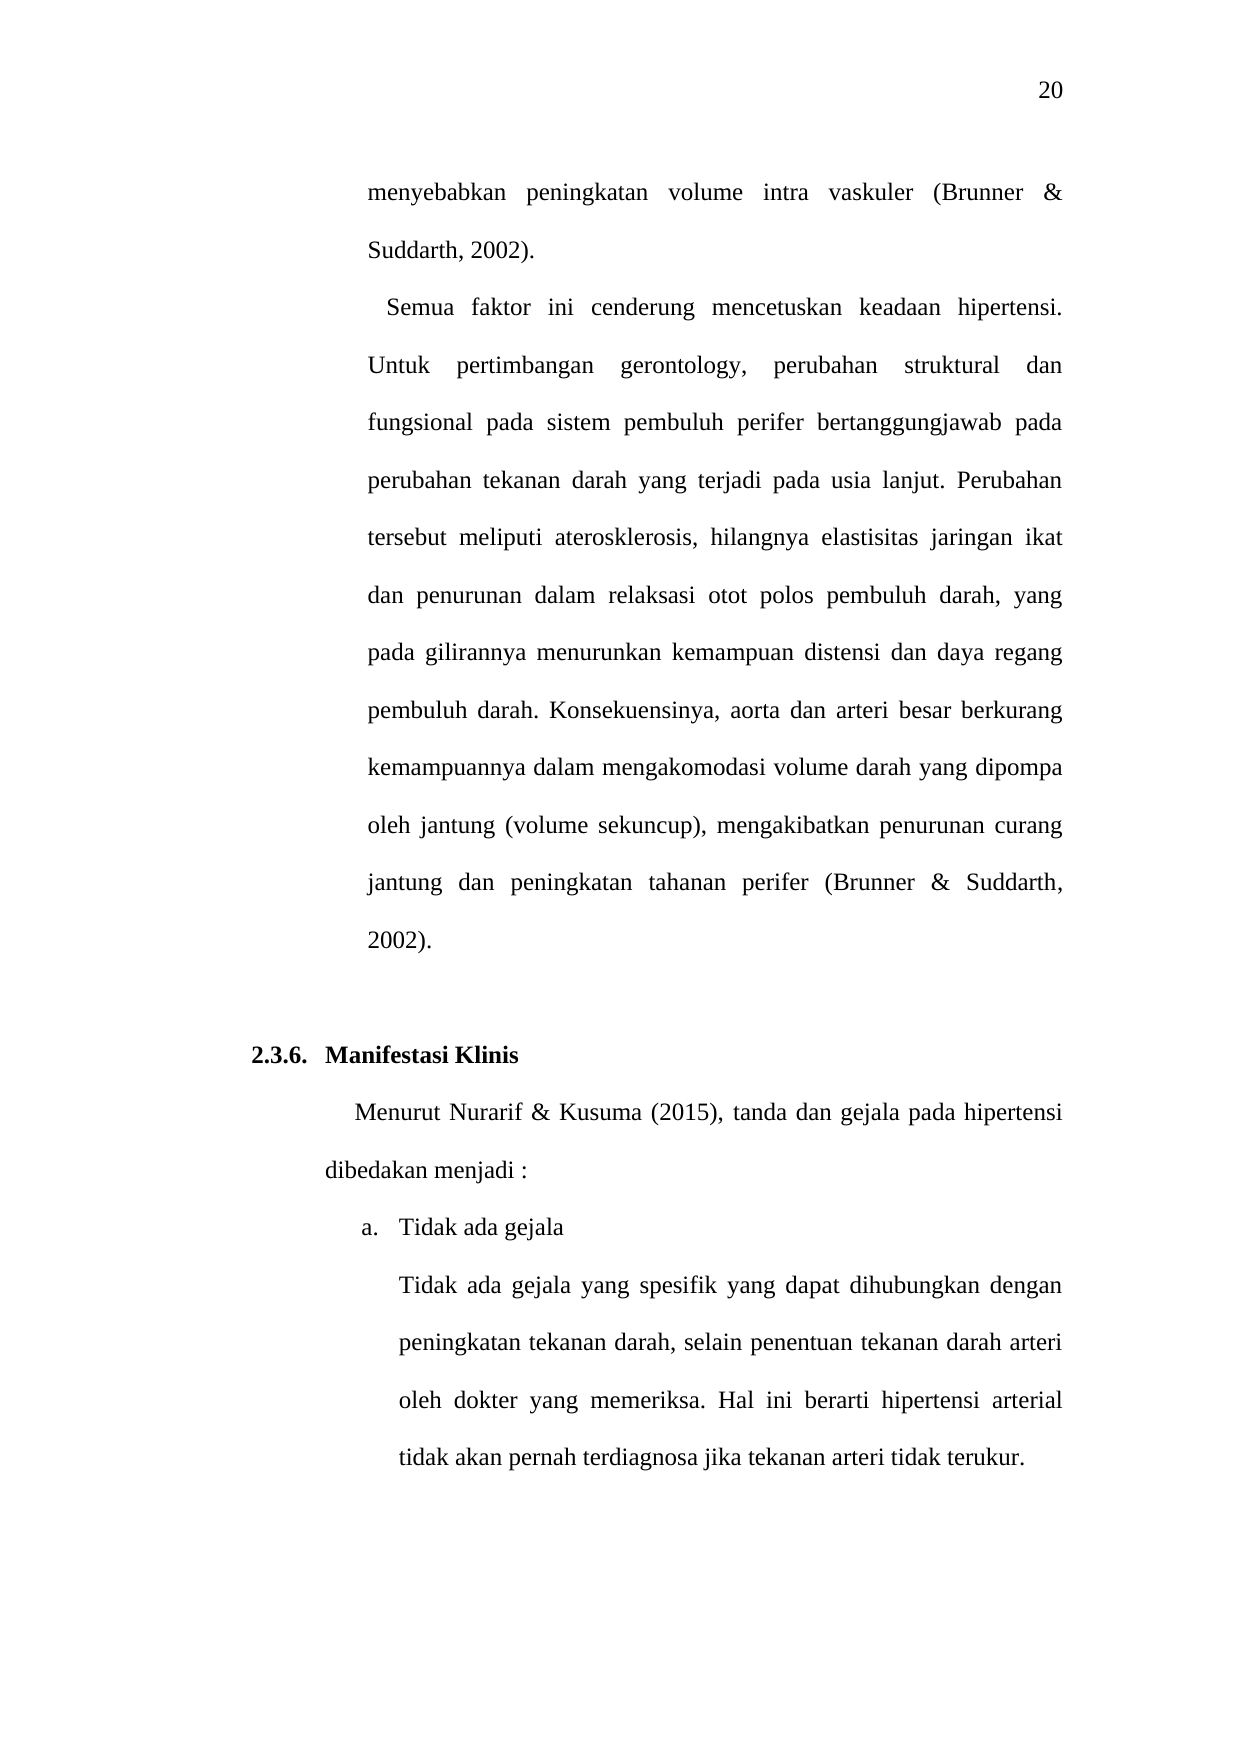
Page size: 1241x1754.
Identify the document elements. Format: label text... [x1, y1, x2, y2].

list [367, 177, 1063, 263]
list Tidak ada gejala yang spesifik yang dapat dihubungkan dengan peningkatan tekanan darah, selain penentuan tekanan darah arteri oleh dokter yang memeriksa. Hal ini berarti hipertensi arterial tidak akan pernah terdiagnosa jika tekanan arteri tidak terukur. [399, 1270, 1063, 1471]
list Semua faktor ini cenderung mencetuskan keadaan hipertensi. Untuk pertimbangan gerontology, perubahan struktural dan fungsional pada sistem pembuluh perifer bertanggungjawab pada perubahan tekanan darah yang terjadi pada usia lanjut. Perubahan tersebut meliputi aterosklerosis, hilangnya elastisitas jaringan ikat dan penurunan dalam relaksasi otot polos pembuluh darah, yang pada gilirannya menurunkan kemampuan distensi dan daya regang pembuluh darah. Konsekuensinya, aorta dan arteri besar berkurang kemampuannya dalam mengakomodasi volume darah yang dipompa oleh jantung (volume sekuncup), mengakibatkan penurunan curang jantung dan peningkatan tahanan perifer (Brunner & Suddarth, 2002). [367, 292, 1063, 953]
list Manifestasi Klinis [251, 1040, 1063, 1068]
list Menurut Nurarif & Kusuma (2015), tanda dan gejala pada hipertensi dibedakan menjadi : [325, 1097, 1063, 1183]
list Tidak ada gejala [361, 1212, 1063, 1241]
